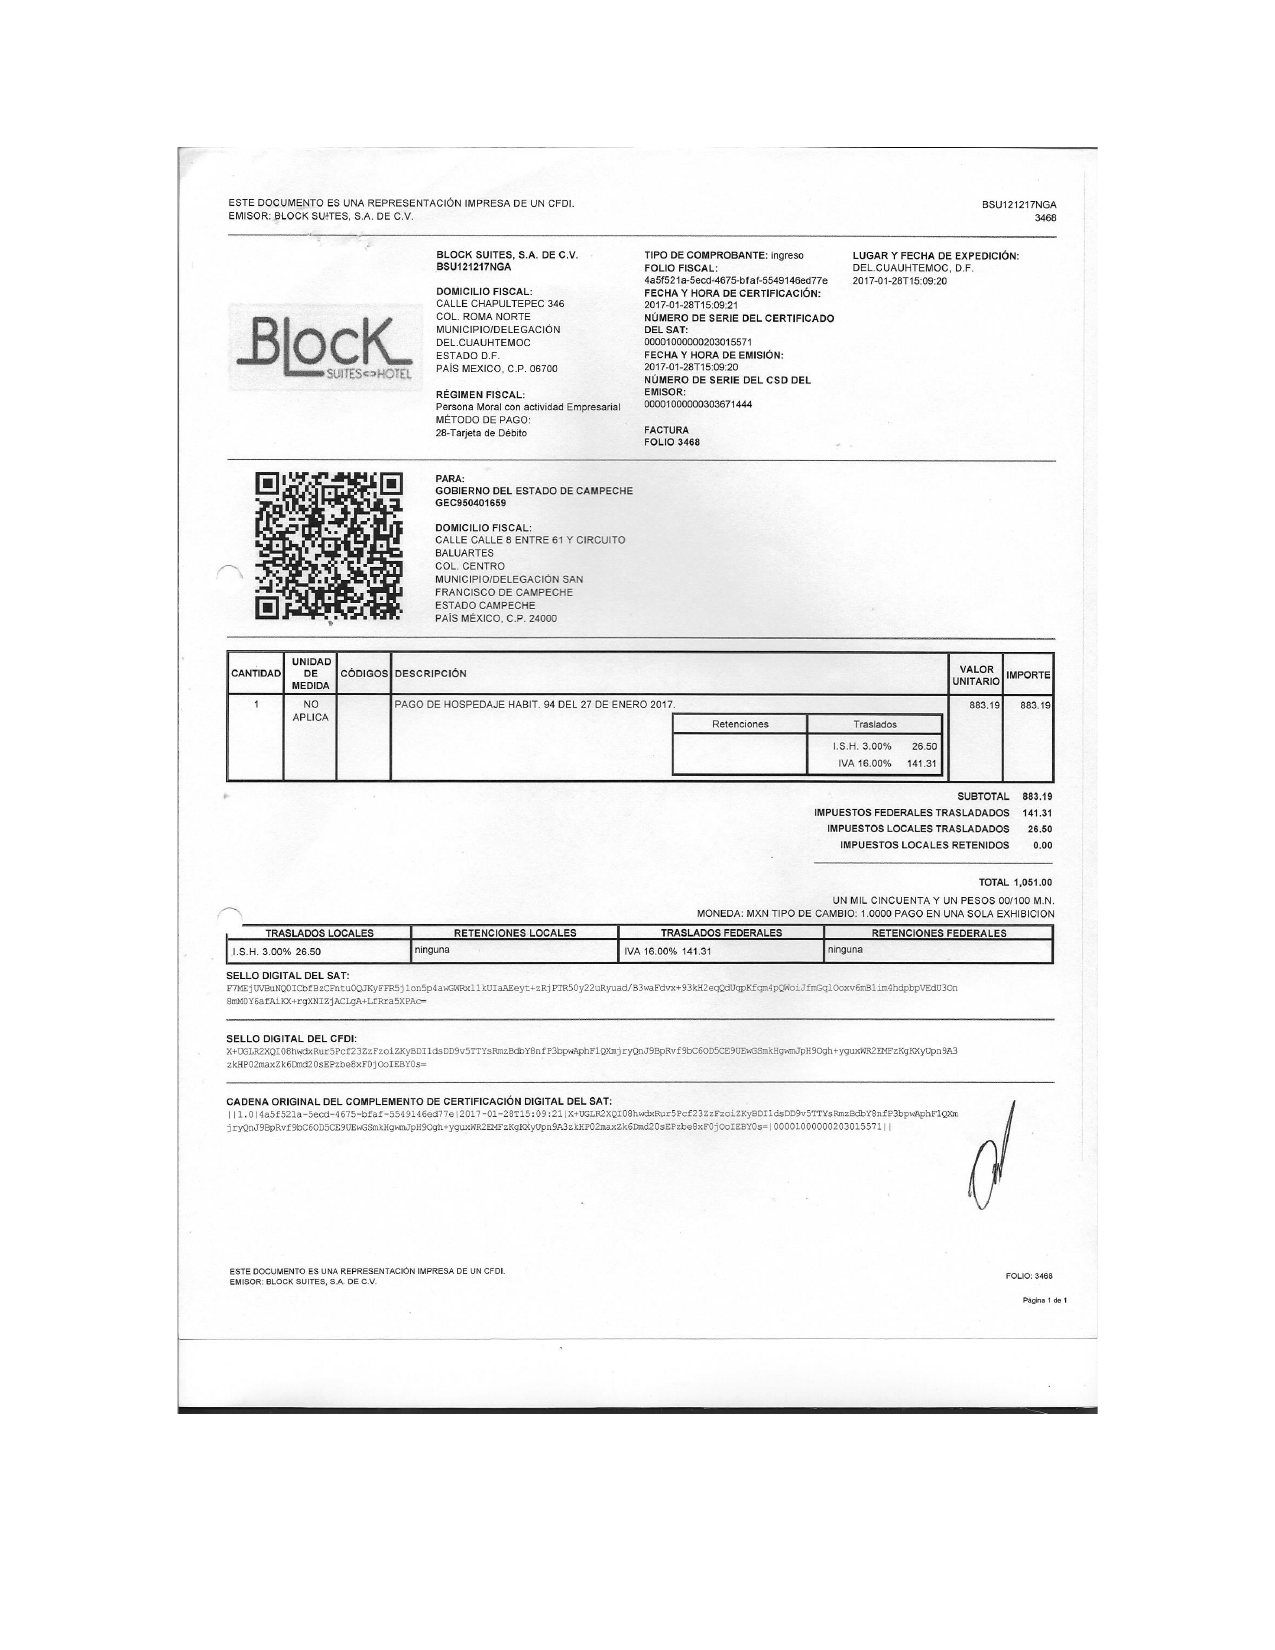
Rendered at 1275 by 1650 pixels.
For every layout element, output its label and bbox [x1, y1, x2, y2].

picture [177, 147, 1098, 1414]
